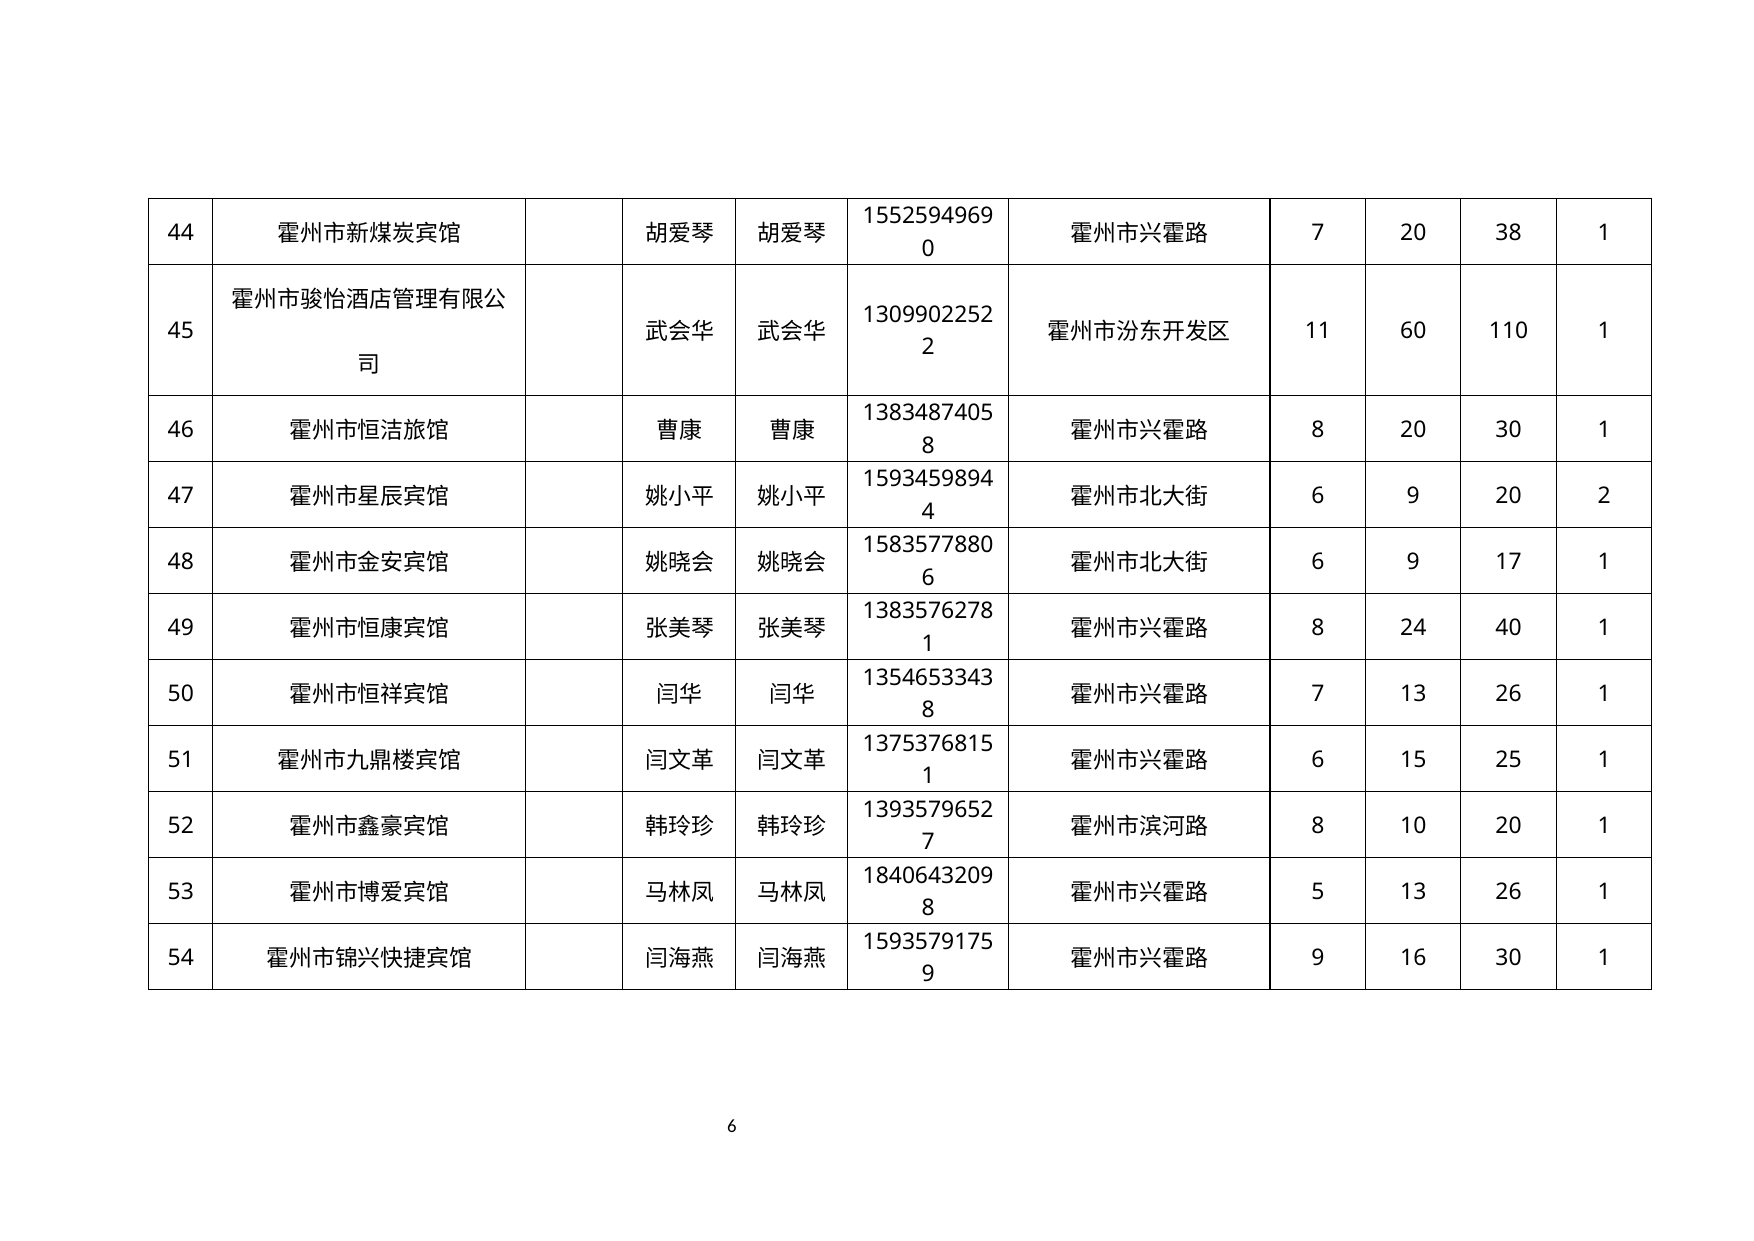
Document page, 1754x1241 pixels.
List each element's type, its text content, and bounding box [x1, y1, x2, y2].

table_cell 霍州市骏怡酒店管理有限公司 [213, 265, 525, 395]
table_cell 9 [1366, 462, 1460, 527]
table_cell 霍州市兴霍路 [1009, 726, 1269, 791]
table_cell 30 [1461, 396, 1556, 461]
table_cell 霍州市星辰宾馆 [213, 462, 525, 527]
table_cell [526, 594, 622, 659]
table_cell [526, 924, 622, 989]
table_cell 13099022522 [848, 265, 1008, 395]
table_cell 7 [1271, 660, 1365, 725]
table_cell 1 [1557, 265, 1651, 395]
table_cell 5 [1271, 858, 1365, 923]
table_cell 霍州市恒洁旅馆 [213, 396, 525, 461]
table_cell 6 [1271, 528, 1365, 593]
table_cell 20 [1366, 199, 1460, 264]
table_cell 闫海燕 [736, 924, 847, 989]
table_cell 闫华 [736, 660, 847, 725]
table_cell 姚晓会 [623, 528, 735, 593]
table_cell [526, 528, 622, 593]
table_cell 霍州市新煤炭宾馆 [213, 199, 525, 264]
table_cell [526, 726, 622, 791]
table_cell 霍州市博爱宾馆 [213, 858, 525, 923]
table_cell 1 [1557, 528, 1651, 593]
table_cell 1 [1557, 594, 1651, 659]
table_cell 霍州市九鼎楼宾馆 [213, 726, 525, 791]
table_cell 1 [1557, 792, 1651, 857]
table_cell 武会华 [623, 265, 735, 395]
table_cell 17 [1461, 528, 1556, 593]
table_cell [526, 660, 622, 725]
table_cell 48 [149, 528, 212, 593]
table_cell 霍州市恒祥宾馆 [213, 660, 525, 725]
table_cell 1 [1557, 396, 1651, 461]
table_cell 闫海燕 [623, 924, 735, 989]
table_cell 霍州市兴霍路 [1009, 858, 1269, 923]
table_cell 46 [149, 396, 212, 461]
table_cell 9 [1366, 528, 1460, 593]
table_cell 霍州市汾东开发区 [1009, 265, 1269, 395]
table_cell 马林凤 [736, 858, 847, 923]
table_cell 姚晓会 [736, 528, 847, 593]
table_cell 闫文革 [736, 726, 847, 791]
table_cell [526, 858, 622, 923]
table_cell 韩玲珍 [623, 792, 735, 857]
table_cell 霍州市恒康宾馆 [213, 594, 525, 659]
table_cell 张美琴 [736, 594, 847, 659]
table_cell 20 [1461, 792, 1556, 857]
table_cell 13835762781 [848, 594, 1008, 659]
table_cell 40 [1461, 594, 1556, 659]
table_cell 武会华 [736, 265, 847, 395]
table_cell 44 [149, 199, 212, 264]
table_cell 霍州市北大街 [1009, 462, 1269, 527]
table_cell 霍州市兴霍路 [1009, 924, 1269, 989]
table_cell 霍州市兴霍路 [1009, 199, 1269, 264]
table_cell 15835778806 [848, 528, 1008, 593]
table_cell 8 [1271, 792, 1365, 857]
table_cell [526, 462, 622, 527]
table_cell 霍州市鑫豪宾馆 [213, 792, 525, 857]
table_cell 11 [1271, 265, 1365, 395]
table_cell 38 [1461, 199, 1556, 264]
table_cell 110 [1461, 265, 1556, 395]
table_cell 霍州市金安宾馆 [213, 528, 525, 593]
table_cell 60 [1366, 265, 1460, 395]
table_cell 霍州市锦兴快捷宾馆 [213, 924, 525, 989]
table_cell 1 [1557, 726, 1651, 791]
table_cell 26 [1461, 858, 1556, 923]
table_cell [526, 396, 622, 461]
table_cell 13 [1366, 858, 1460, 923]
table_cell 9 [1271, 924, 1365, 989]
table_cell 13935796527 [848, 792, 1008, 857]
table_cell 26 [1461, 660, 1556, 725]
table_cell 闫华 [623, 660, 735, 725]
table_cell [526, 199, 622, 264]
table_cell 10 [1366, 792, 1460, 857]
table_cell 胡爱琴 [736, 199, 847, 264]
table_cell 1 [1557, 660, 1651, 725]
table_cell 24 [1366, 594, 1460, 659]
table_cell 姚小平 [623, 462, 735, 527]
table_cell 53 [149, 858, 212, 923]
table_cell 13546533438 [848, 660, 1008, 725]
table_cell 1 [1557, 858, 1651, 923]
table_cell 13753768151 [848, 726, 1008, 791]
table_cell 胡爱琴 [623, 199, 735, 264]
table_cell [526, 792, 622, 857]
table_cell 47 [149, 462, 212, 527]
table_cell 15 [1366, 726, 1460, 791]
table_cell 54 [149, 924, 212, 989]
table_cell 霍州市兴霍路 [1009, 660, 1269, 725]
table_cell 52 [149, 792, 212, 857]
table_cell 2 [1557, 462, 1651, 527]
table_cell 6 [1271, 726, 1365, 791]
table_cell 13834874058 [848, 396, 1008, 461]
table_cell 15525949690 [848, 199, 1008, 264]
table_cell 50 [149, 660, 212, 725]
table_cell 25 [1461, 726, 1556, 791]
table_cell 51 [149, 726, 212, 791]
table_cell 马林凤 [623, 858, 735, 923]
table_cell 13 [1366, 660, 1460, 725]
table_cell 15934598944 [848, 462, 1008, 527]
table_cell 49 [149, 594, 212, 659]
table_cell 7 [1271, 199, 1365, 264]
table_cell 20 [1366, 396, 1460, 461]
table_cell 16 [1366, 924, 1460, 989]
table_cell 18406432098 [848, 858, 1008, 923]
table_cell 霍州市兴霍路 [1009, 396, 1269, 461]
table_cell [526, 265, 622, 395]
table_cell 15935791759 [848, 924, 1008, 989]
table_cell 霍州市兴霍路 [1009, 594, 1269, 659]
table_cell 8 [1271, 396, 1365, 461]
table_cell 6 [1271, 462, 1365, 527]
table_cell 8 [1271, 594, 1365, 659]
table_cell 韩玲珍 [736, 792, 847, 857]
table_cell 45 [149, 265, 212, 395]
table_cell 20 [1461, 462, 1556, 527]
table_cell 曹康 [623, 396, 735, 461]
table_cell 张美琴 [623, 594, 735, 659]
table_cell 1 [1557, 199, 1651, 264]
table_cell 闫文革 [623, 726, 735, 791]
table_cell 曹康 [736, 396, 847, 461]
table_cell 1 [1557, 924, 1651, 989]
table_cell 30 [1461, 924, 1556, 989]
table_cell 姚小平 [736, 462, 847, 527]
table_cell 霍州市滨河路 [1009, 792, 1269, 857]
table_cell 霍州市北大街 [1009, 528, 1269, 593]
